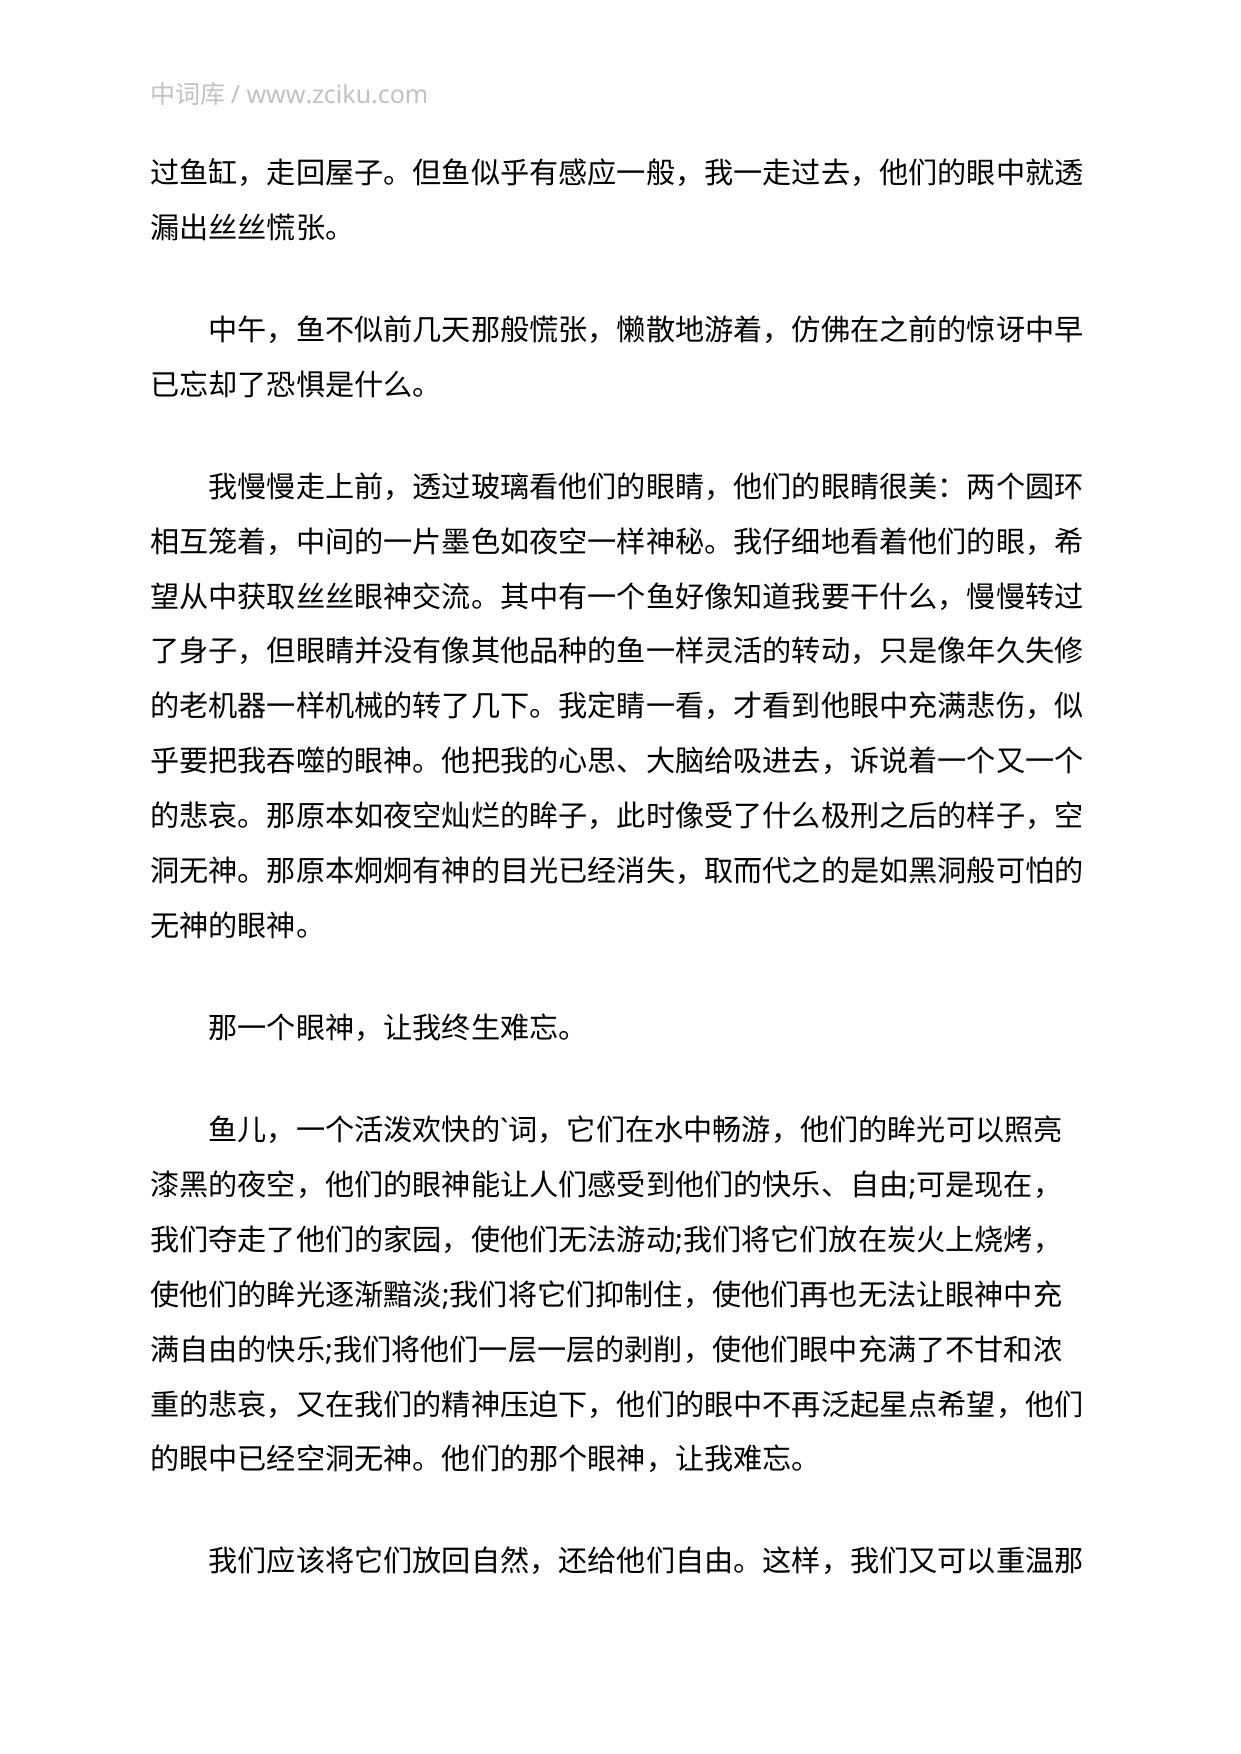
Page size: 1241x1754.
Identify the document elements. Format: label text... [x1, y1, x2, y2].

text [150, 150, 1090, 247]
text 我慢慢走上前，透过玻璃看他们的眼睛，他们的眼睛很美：两个圆环相互笼着，中间的一片墨色如夜空一样神秘。我仔细地看着他们的眼，希望从中获取丝丝眼神交流。其中有一个鱼好像知道我要干什么，慢慢转过了身子，但眼睛并没有像其他品种的鱼一样灵活的转动，只是像年久失修的老机器一样机械的转了几下。我定睛一看，才看到他眼中充满悲伤，似乎要把我吞噬的眼神。他把我的心思、大脑给吸进去，诉说着一个又一个的悲哀。那原本如夜空灿烂的眸子，此时像受了什么极刑之后的样子，空洞无神。那原本炯炯有神的目光已经消失，取而代之的是如黑洞般可怕的无神的眼神。 [150, 463, 1090, 945]
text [150, 1538, 1090, 1580]
text 那一个眼神，让我终生难忘。 [150, 1004, 1090, 1047]
text 中午，鱼不似前几天那般慌张，懒散地游着，仿佛在之前的惊讶中早已忘却了恐惧是什么。 [150, 307, 1090, 404]
text 鱼儿，一个活泼欢快的`词，它们在水中畅游，他们的眸光可以照亮漆黑的夜空，他们的眼神能让人们感受到他们的快乐、自由;可是现在，我们夺走了他们的家园，使他们无法游动;我们将它们放在炭火上烧烤，使他们的眸光逐渐黯淡;我们将它们抑制住，使他们再也无法让眼神中充满自由的快乐;我们将他们一层一层的剥削，使他们眼中充满了不甘和浓重的悲哀，又在我们的精神压迫下，他们的眼中不再泛起星点希望，他们的眼中已经空洞无神。他们的那个眼神，让我难忘。 [150, 1106, 1090, 1478]
